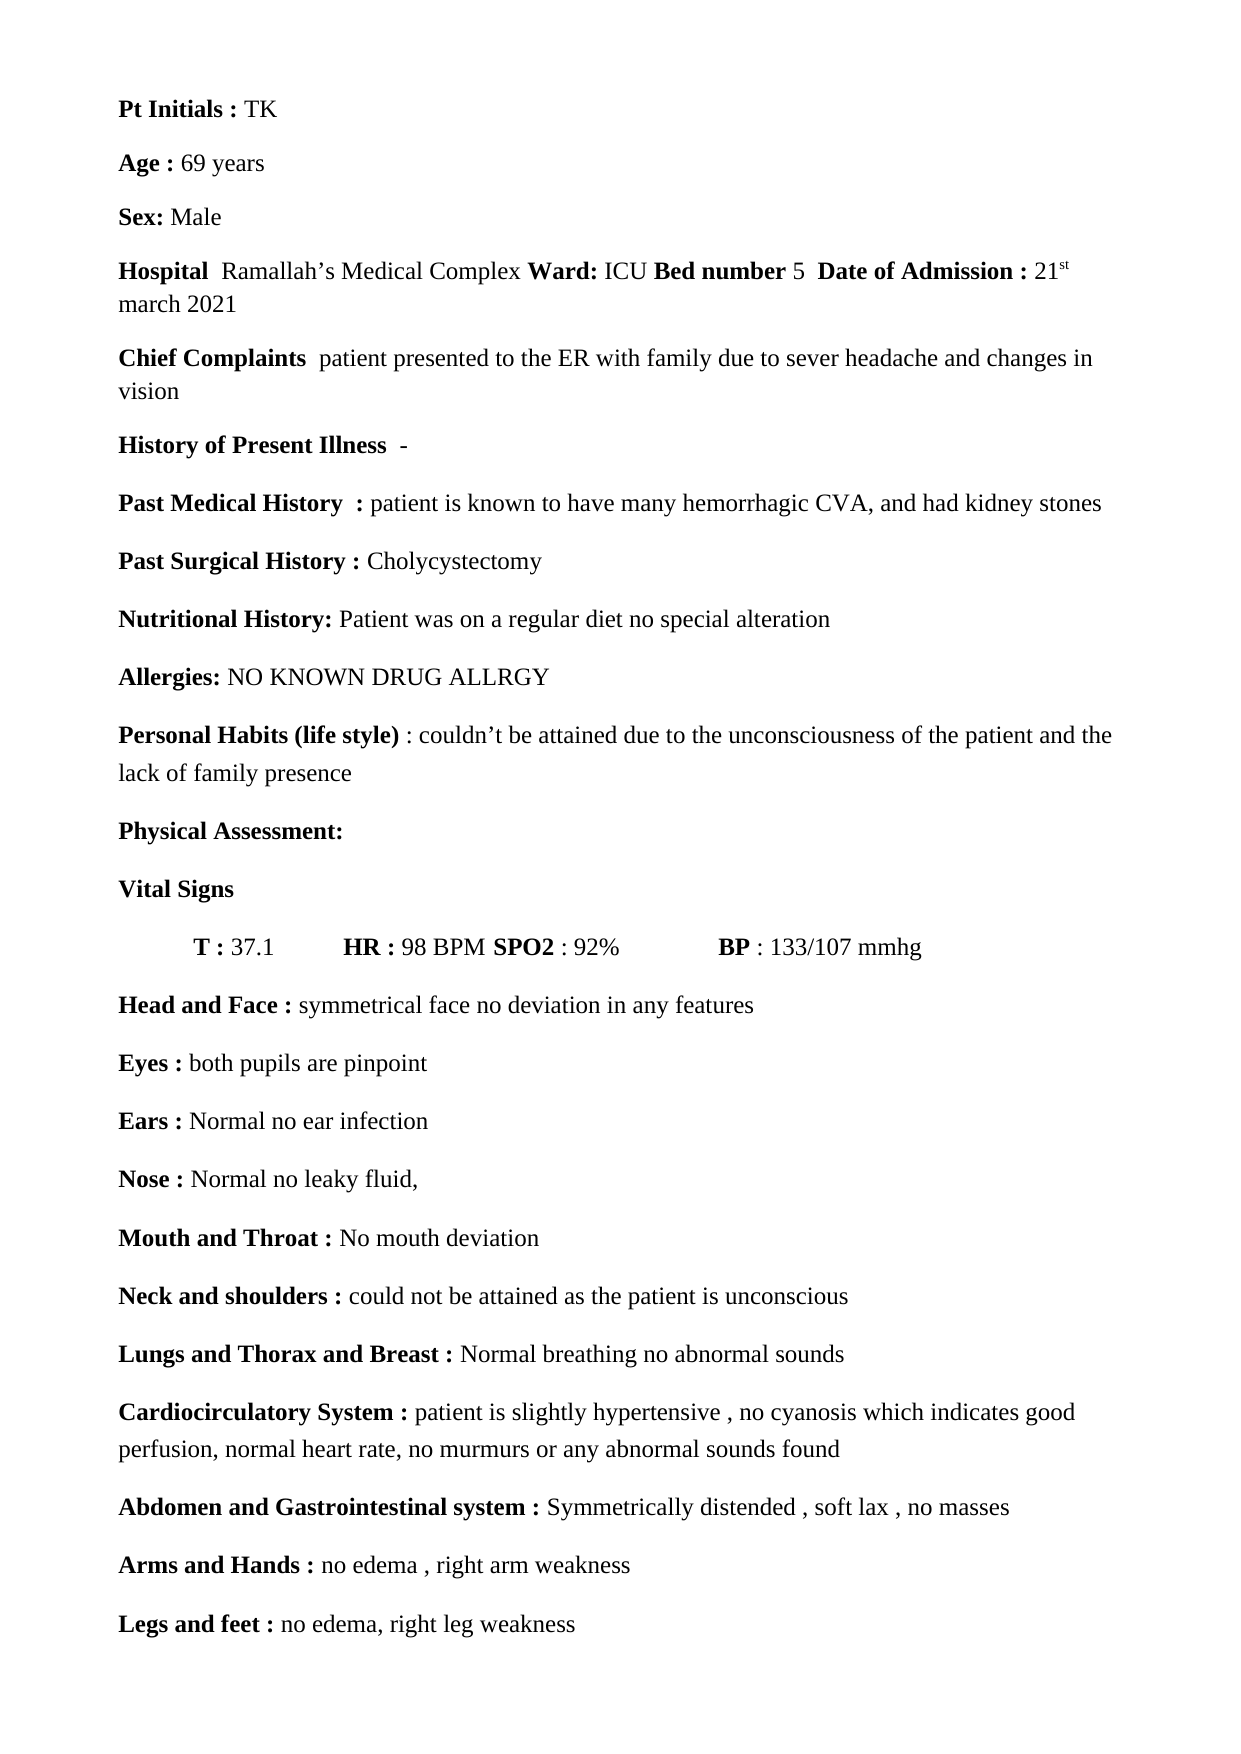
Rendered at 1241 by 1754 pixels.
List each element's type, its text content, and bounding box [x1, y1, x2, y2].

text Pt Initials : TK [118, 94, 1122, 123]
text Vital Signs [118, 874, 1122, 903]
text Allergies: NO KNOWN DRUG ALLRGY [118, 662, 1122, 691]
text Mouth and Throat : No mouth deviation [118, 1223, 1122, 1251]
text Past Medical History : patient is known to have many hemorrhagic CVA, and had kidney stones [118, 488, 1122, 517]
text Sex: Male [118, 202, 1122, 231]
text Head and Face : symmetrical face no deviation in any features [118, 990, 1122, 1019]
text Ears : Normal no ear infection [118, 1106, 1122, 1135]
text Physical Assessment: [118, 816, 1122, 844]
text Hospital Ramallah’s Medical Complex Ward: ICU Bed number 5 Date of Admission : 21st march 2021 [118, 256, 1122, 318]
text Abdomen and Gastrointestinal system : Symmetrically distended , soft lax , no masses [118, 1492, 1122, 1521]
text Neck and shoulders : could not be attained as the patient is unconscious [118, 1281, 1122, 1309]
text Arms and Hands : no edema , right arm weakness [118, 1551, 1122, 1579]
text Chief Complaints patient presented to the ER with family due to sever headache and changes in vision [118, 343, 1122, 405]
text Lungs and Thorax and Breast : Normal breathing no abnormal sounds [118, 1339, 1122, 1368]
text Nose : Normal no leaky fluid, [118, 1164, 1122, 1193]
text Past Surgical History : Cholycystectomy [118, 546, 1122, 575]
text T : 37.1 HR : 98 BPM SPO2 : 92% BP : 133/107 mmhg [118, 932, 1122, 961]
text Nutritional History: Patient was on a regular diet no special alteration [118, 604, 1122, 633]
text Legs and feet : no edema, right leg weakness [118, 1609, 1122, 1637]
text Age : 69 years [118, 148, 1122, 177]
text Cardiocirculatory System : patient is slightly hypertensive , no cyanosis which indicates good perfusion, normal heart rate, no murmurs or any abnormal sounds found [118, 1397, 1122, 1463]
text History of Present Illness - [118, 430, 1122, 458]
text Eyes : both pupils are pinpoint [118, 1048, 1122, 1077]
text Personal Habits (life style) : couldn’t be attained due to the unconsciousness of the patient and the lack of family presence [118, 720, 1122, 786]
